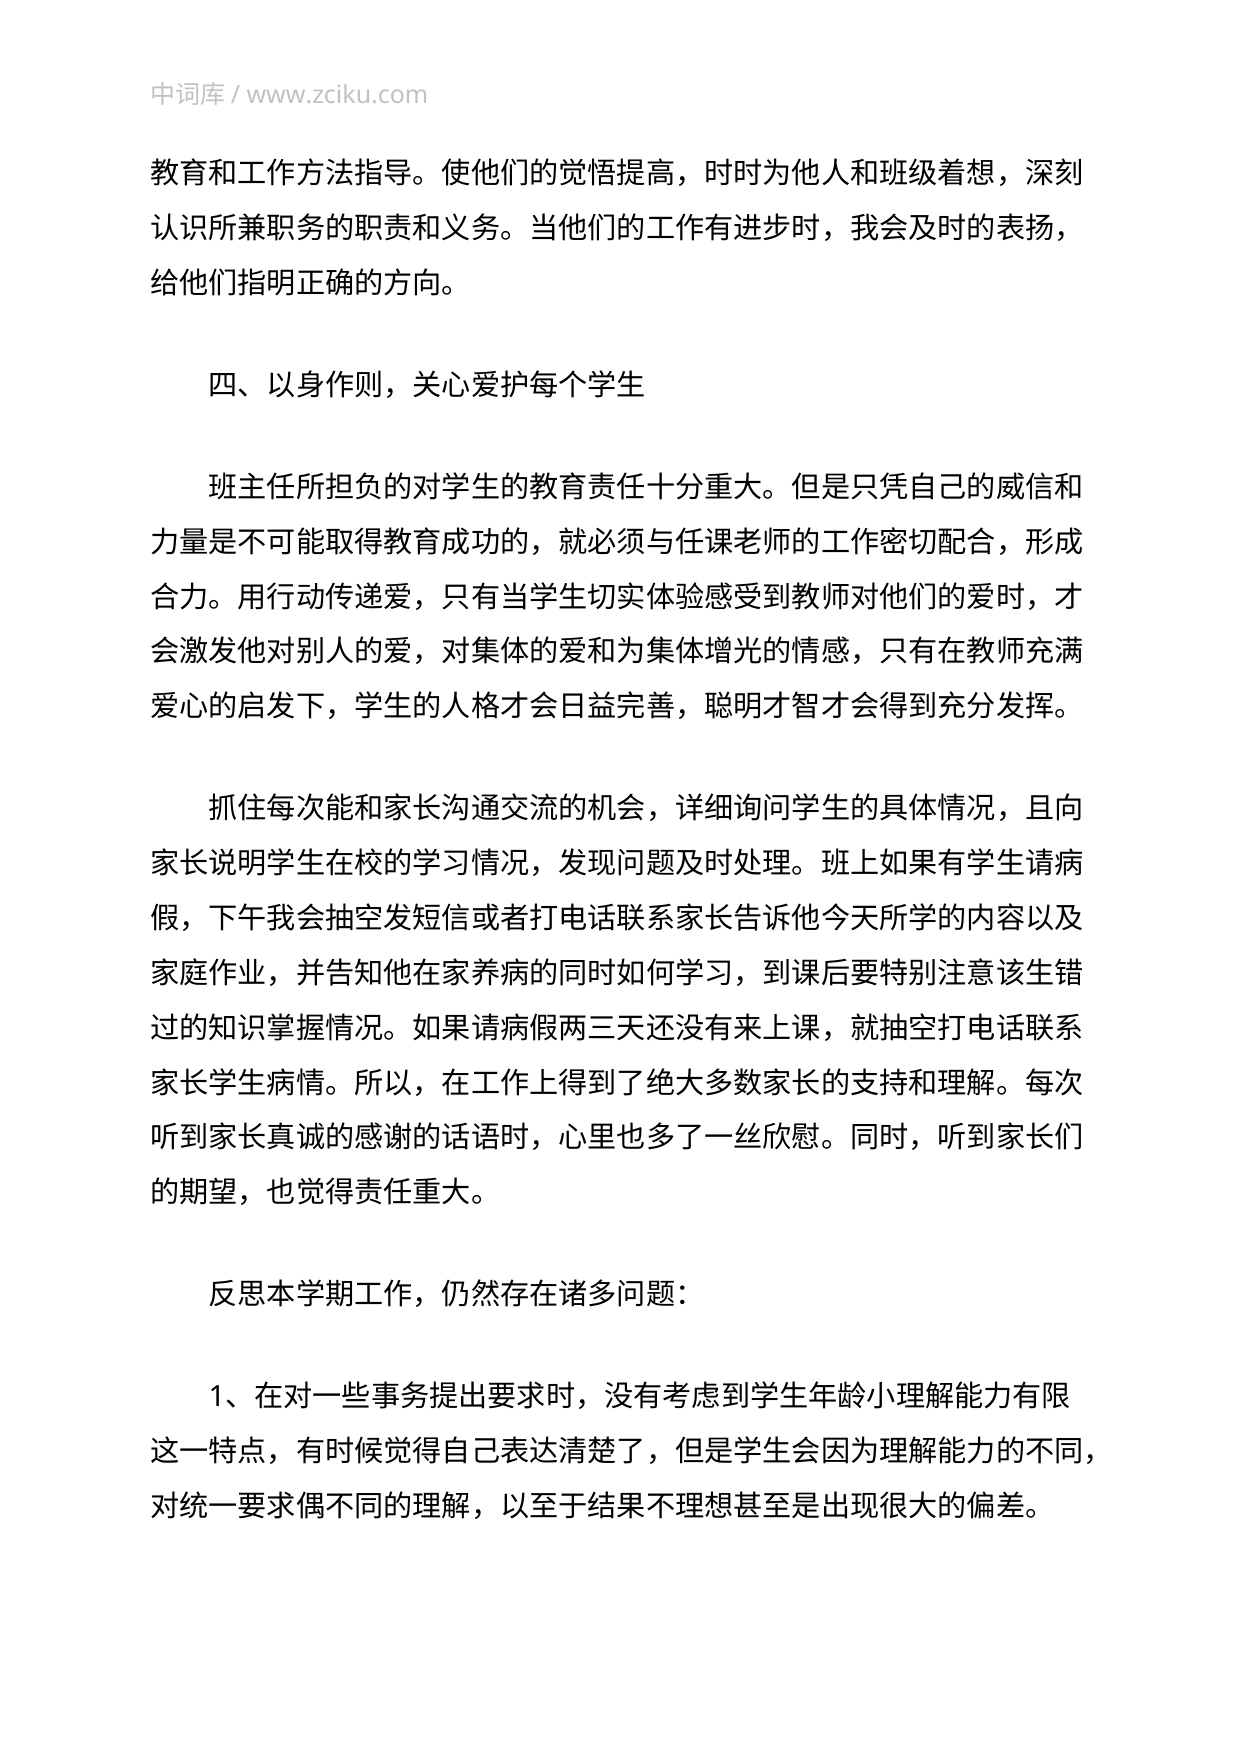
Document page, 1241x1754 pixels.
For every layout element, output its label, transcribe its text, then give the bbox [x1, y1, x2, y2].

text 1、在对一些事务提出要求时，没有考虑到学生年龄小理解能力有限这一特点，有时候觉得自己表达清楚了，但是学生会因为理解能力的不同，对统一要求偶不同的理解，以至于结果不理想甚至是出现很大的偏差。 [150, 1372, 1090, 1525]
text 四、以身作则，关心爱护每个学生 [150, 362, 1090, 404]
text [150, 150, 1090, 302]
text 抓住每次能和家长沟通交流的机会，详细询问学生的具体情况，且向家长说明学生在校的学习情况，发现问题及时处理。班上如果有学生请病假，下午我会抽空发短信或者打电话联系家长告诉他今天所学的内容以及家庭作业，并告知他在家养病的同时如何学习，到课后要特别注意该生错过的知识掌握情况。如果请病假两三天还没有来上课，就抽空打电话联系家长学生病情。所以，在工作上得到了绝大多数家长的支持和理解。每次听到家长真诚的感谢的话语时，心里也多了一丝欣慰。同时，听到家长们的期望，也觉得责任重大。 [150, 785, 1090, 1211]
text 班主任所担负的对学生的教育责任十分重大。但是只凭自己的威信和力量是不可能取得教育成功的，就必须与任课老师的工作密切配合，形成合力。用行动传递爱，只有当学生切实体验感受到教师对他们的爱时，才会激发他对别人的爱，对集体的爱和为集体增光的情感，只有在教师充满爱心的启发下，学生的人格才会日益完善，聪明才智才会得到充分发挥。 [150, 463, 1090, 725]
text 反思本学期工作，仍然存在诸多问题： [150, 1271, 1090, 1313]
